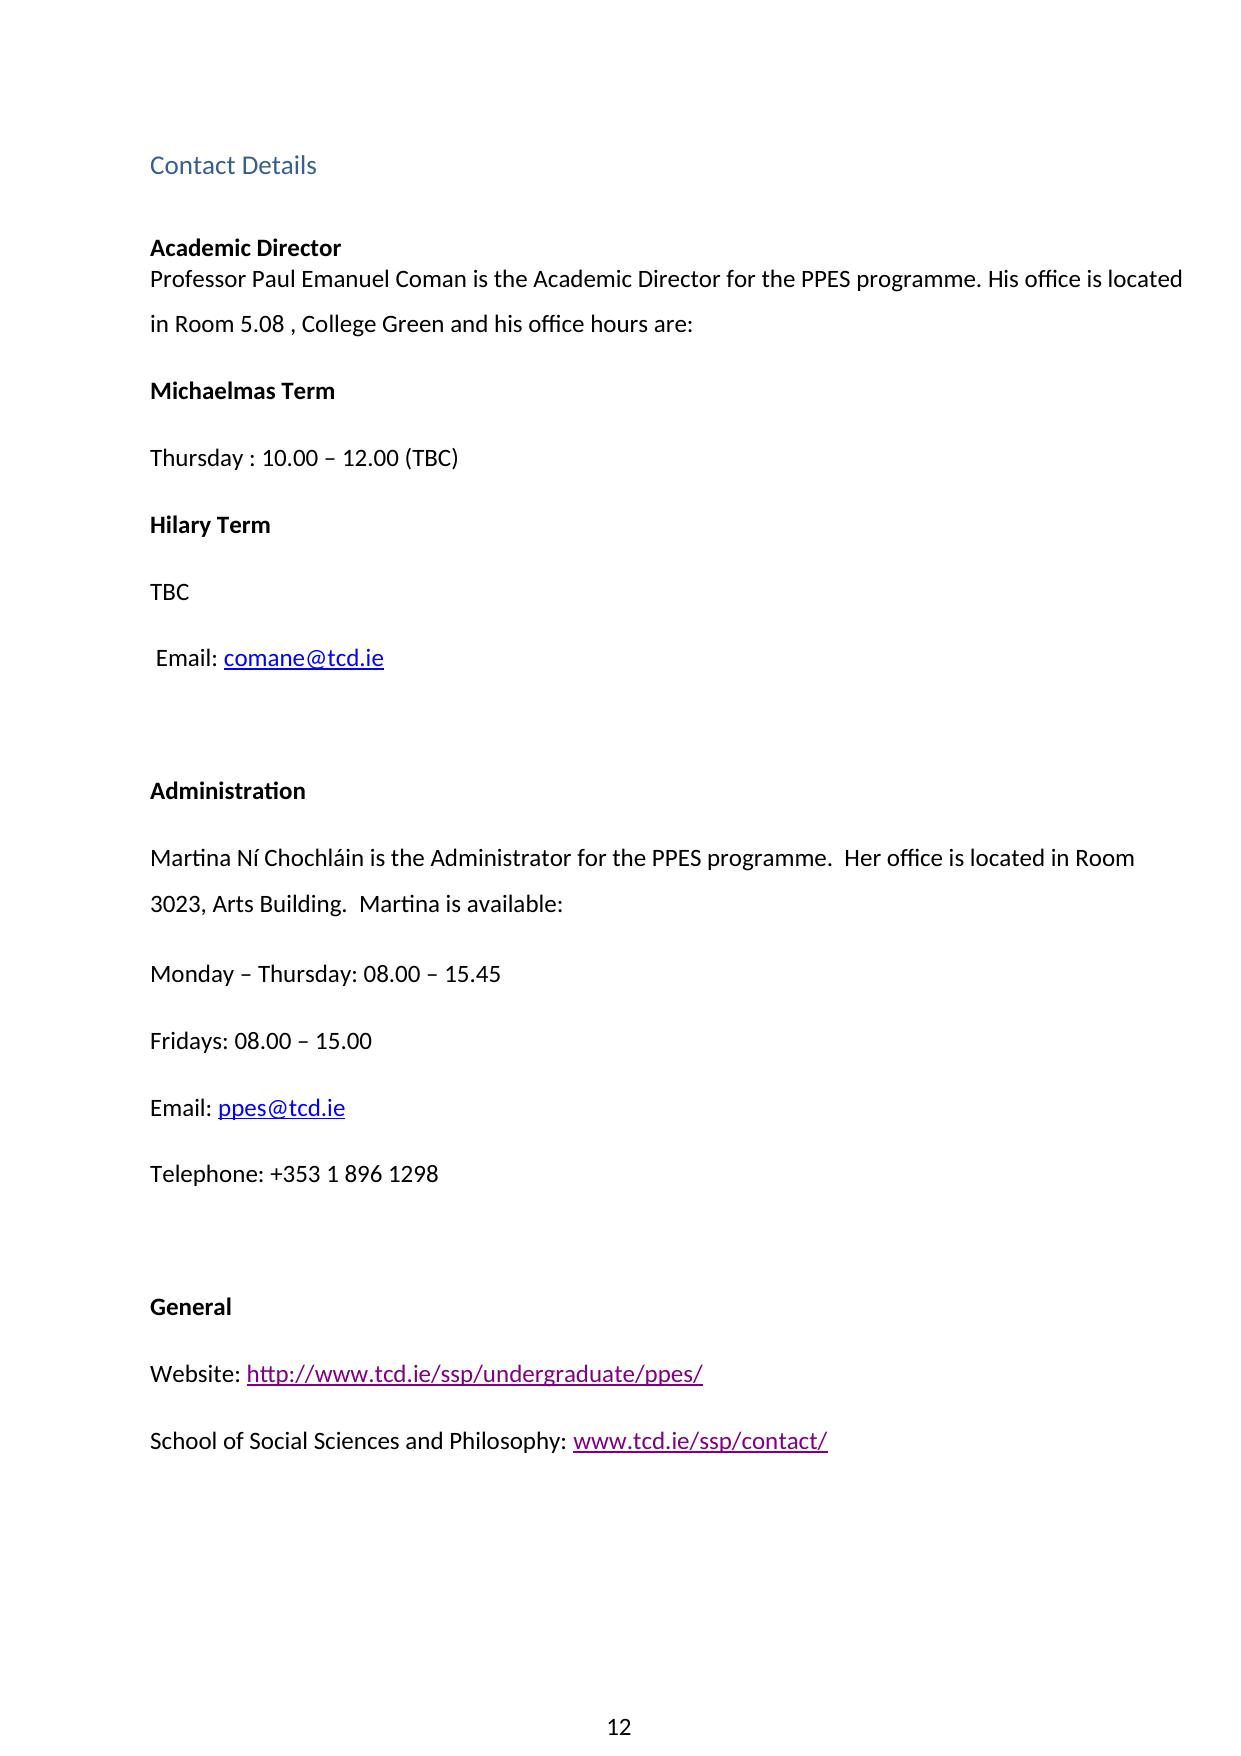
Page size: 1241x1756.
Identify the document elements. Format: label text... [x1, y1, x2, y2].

text Professor Paul Emanuel Coman is the Academic Director for the PPES programme. His office is located in Room 5.08 , College Green and his office hours are: [150, 263, 1201, 339]
subtitle Michaelmas Term [150, 375, 1201, 406]
subtitle Academic Director [150, 232, 1201, 263]
text Fridays: 08.00 – 15.00 Email: ppes@tcd.ie [150, 1025, 375, 1122]
text TBC [150, 576, 396, 606]
text Martina Ní Chochláin is the Administrator for the PPES programme. Her office is located in Room 3023, Arts Building. Martina is available: [150, 842, 1149, 918]
text School of Social Sciences and Philosophy: www.tcd.ie/ssp/contact/ [150, 1425, 1201, 1455]
text Telephone: +353 1 896 1298 [150, 1158, 1201, 1189]
text Thursday : 10.00 – 12.00 (TBC) [85, 442, 1201, 473]
text Email: comane@tcd.ie [150, 642, 396, 673]
subtitle Hilary Term [150, 509, 1201, 540]
text Monday – Thursday: 08.00 – 15.45 [150, 958, 1201, 989]
subtitle Contact Details [150, 148, 1201, 181]
subtitle General [150, 1291, 1201, 1322]
subtitle Administration [150, 775, 1201, 806]
text Website: http://www.tcd.ie/ssp/undergraduate/ppes/ [150, 1358, 1201, 1389]
